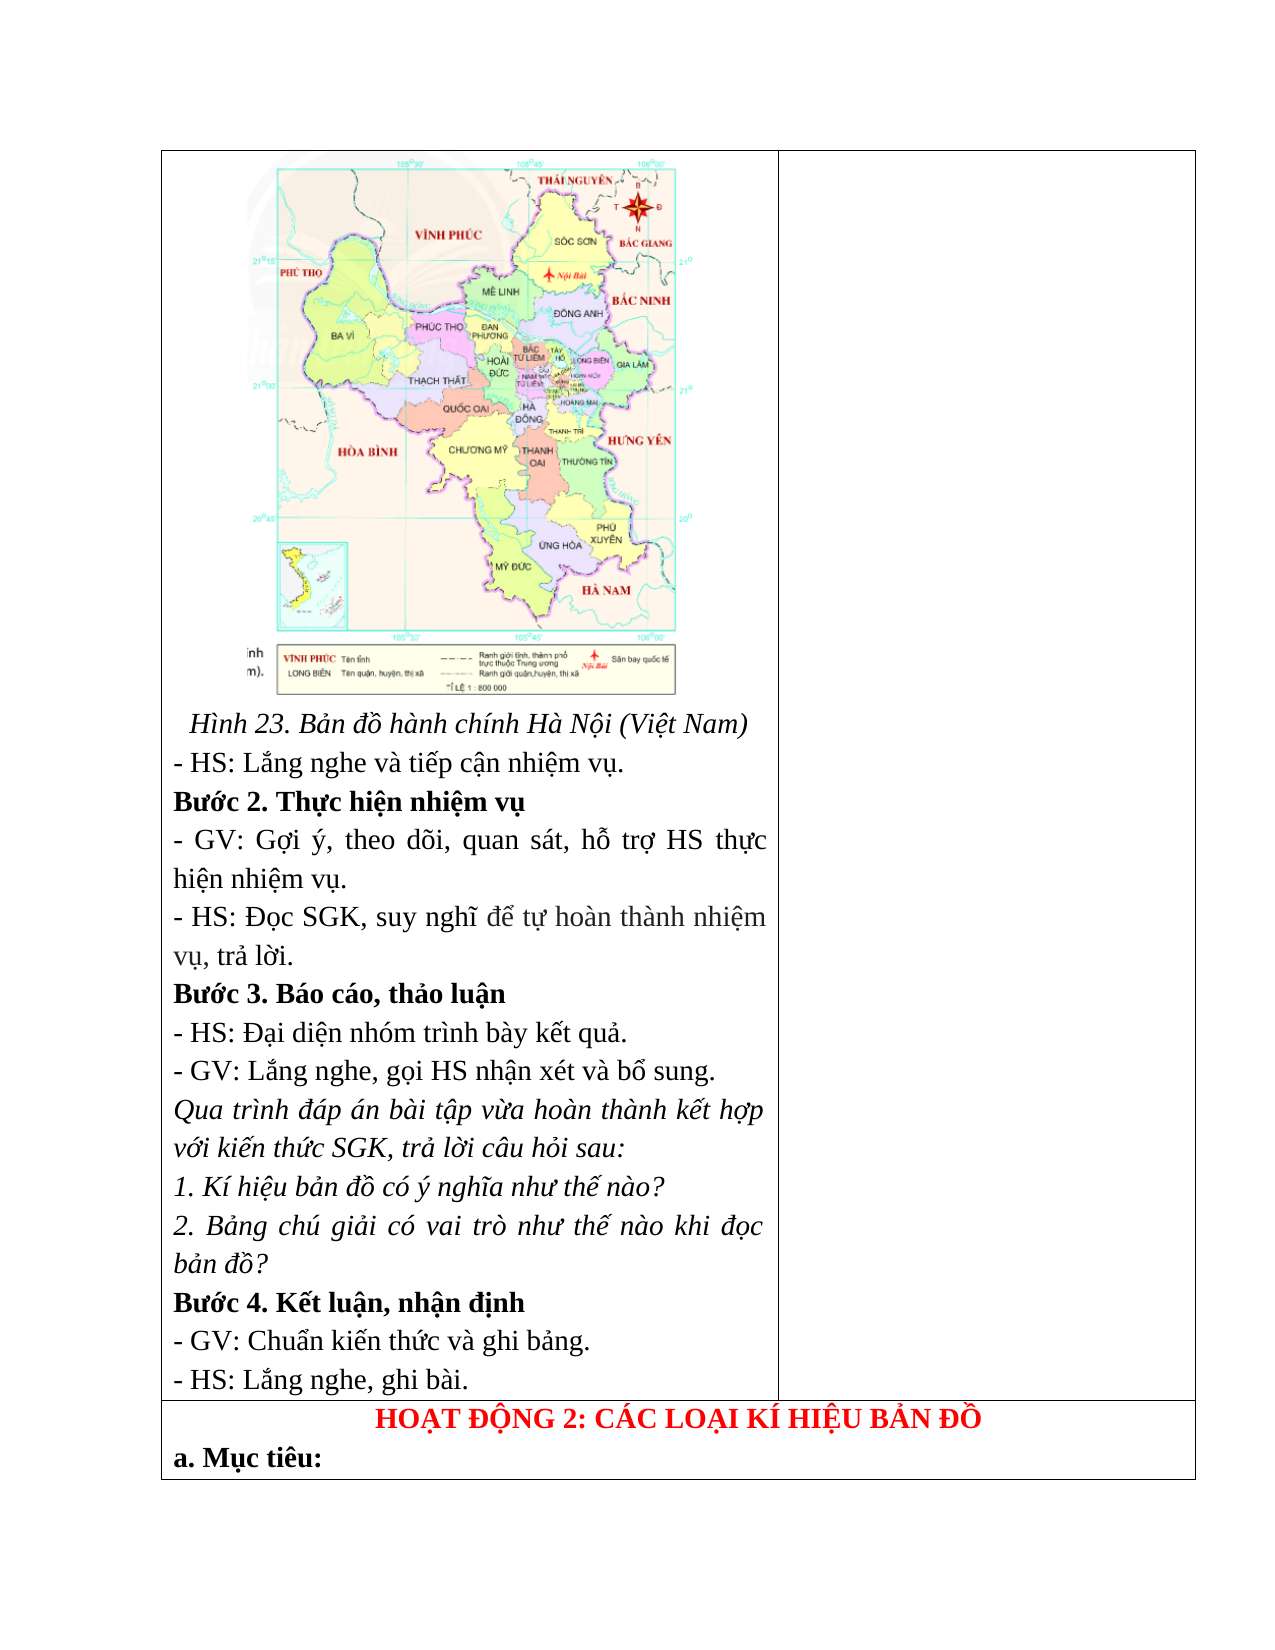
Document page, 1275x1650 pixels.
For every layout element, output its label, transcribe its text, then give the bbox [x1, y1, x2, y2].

picture [247, 151, 693, 702]
table_cell NHIỆM VỤ 2: Hướng dẫn HS tìm hiểu ý nghĩa kí hiệu bản đồ và bảng chú giải Bước 1. Chuyển giao nhiệm vụ - GV: Yêu cầu HS dựa vào thông tin mục I trong SGK, quan sát hình 2.2. 2.3, thảo luận theo nhóm để trả lời câu hỏi: 1. Xác định các yếu tố sau: Bảng chú giải, kí hiệu 2. Kí hiệu nào thể hiện các mỏ sắt, than? Kí hiệu nào thể hiện ranh giới của thành phố Hà Nội và các tỉnh lân cận? Hình 23. Bản đồ hành chính Hà Nội (Việt Nam) - HS: Lắng nghe và tiếp cận nhiệm vụ. Bước 2. Thực hiện nhiệm vụ - GV: Gợi ý, theo dõi, quan sát, hỗ trợ HS thực hiện nhiệm vụ. - HS: Đọc SGK, suy nghĩ để tự hoàn thành nhiệm vụ, trả lời. Bước 3. Báo cáo, thảo luận - HS: Đại diện nhóm trình bày kết quả. - GV: Lắng nghe, gọi HS nhận xét và bổ sung. Qua trình đáp án bài tập vừa hoàn thành kết hợp với kiến thức SGK, trả lời câu hỏi sau: 1. Kí hiệu bản đồ có ý nghĩa như thế nào? 2. Bảng chú giải có vai trò như thế nào khi đọc bản đồ? Bước 4. Kết luận, nhận định - GV: Chuẩn kiến thức và ghi bảng. - HS: Lắng nghe, ghi bài. [162, 151, 778, 1400]
table_cell [779, 151, 1195, 1400]
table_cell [162, 1401, 1195, 1478]
